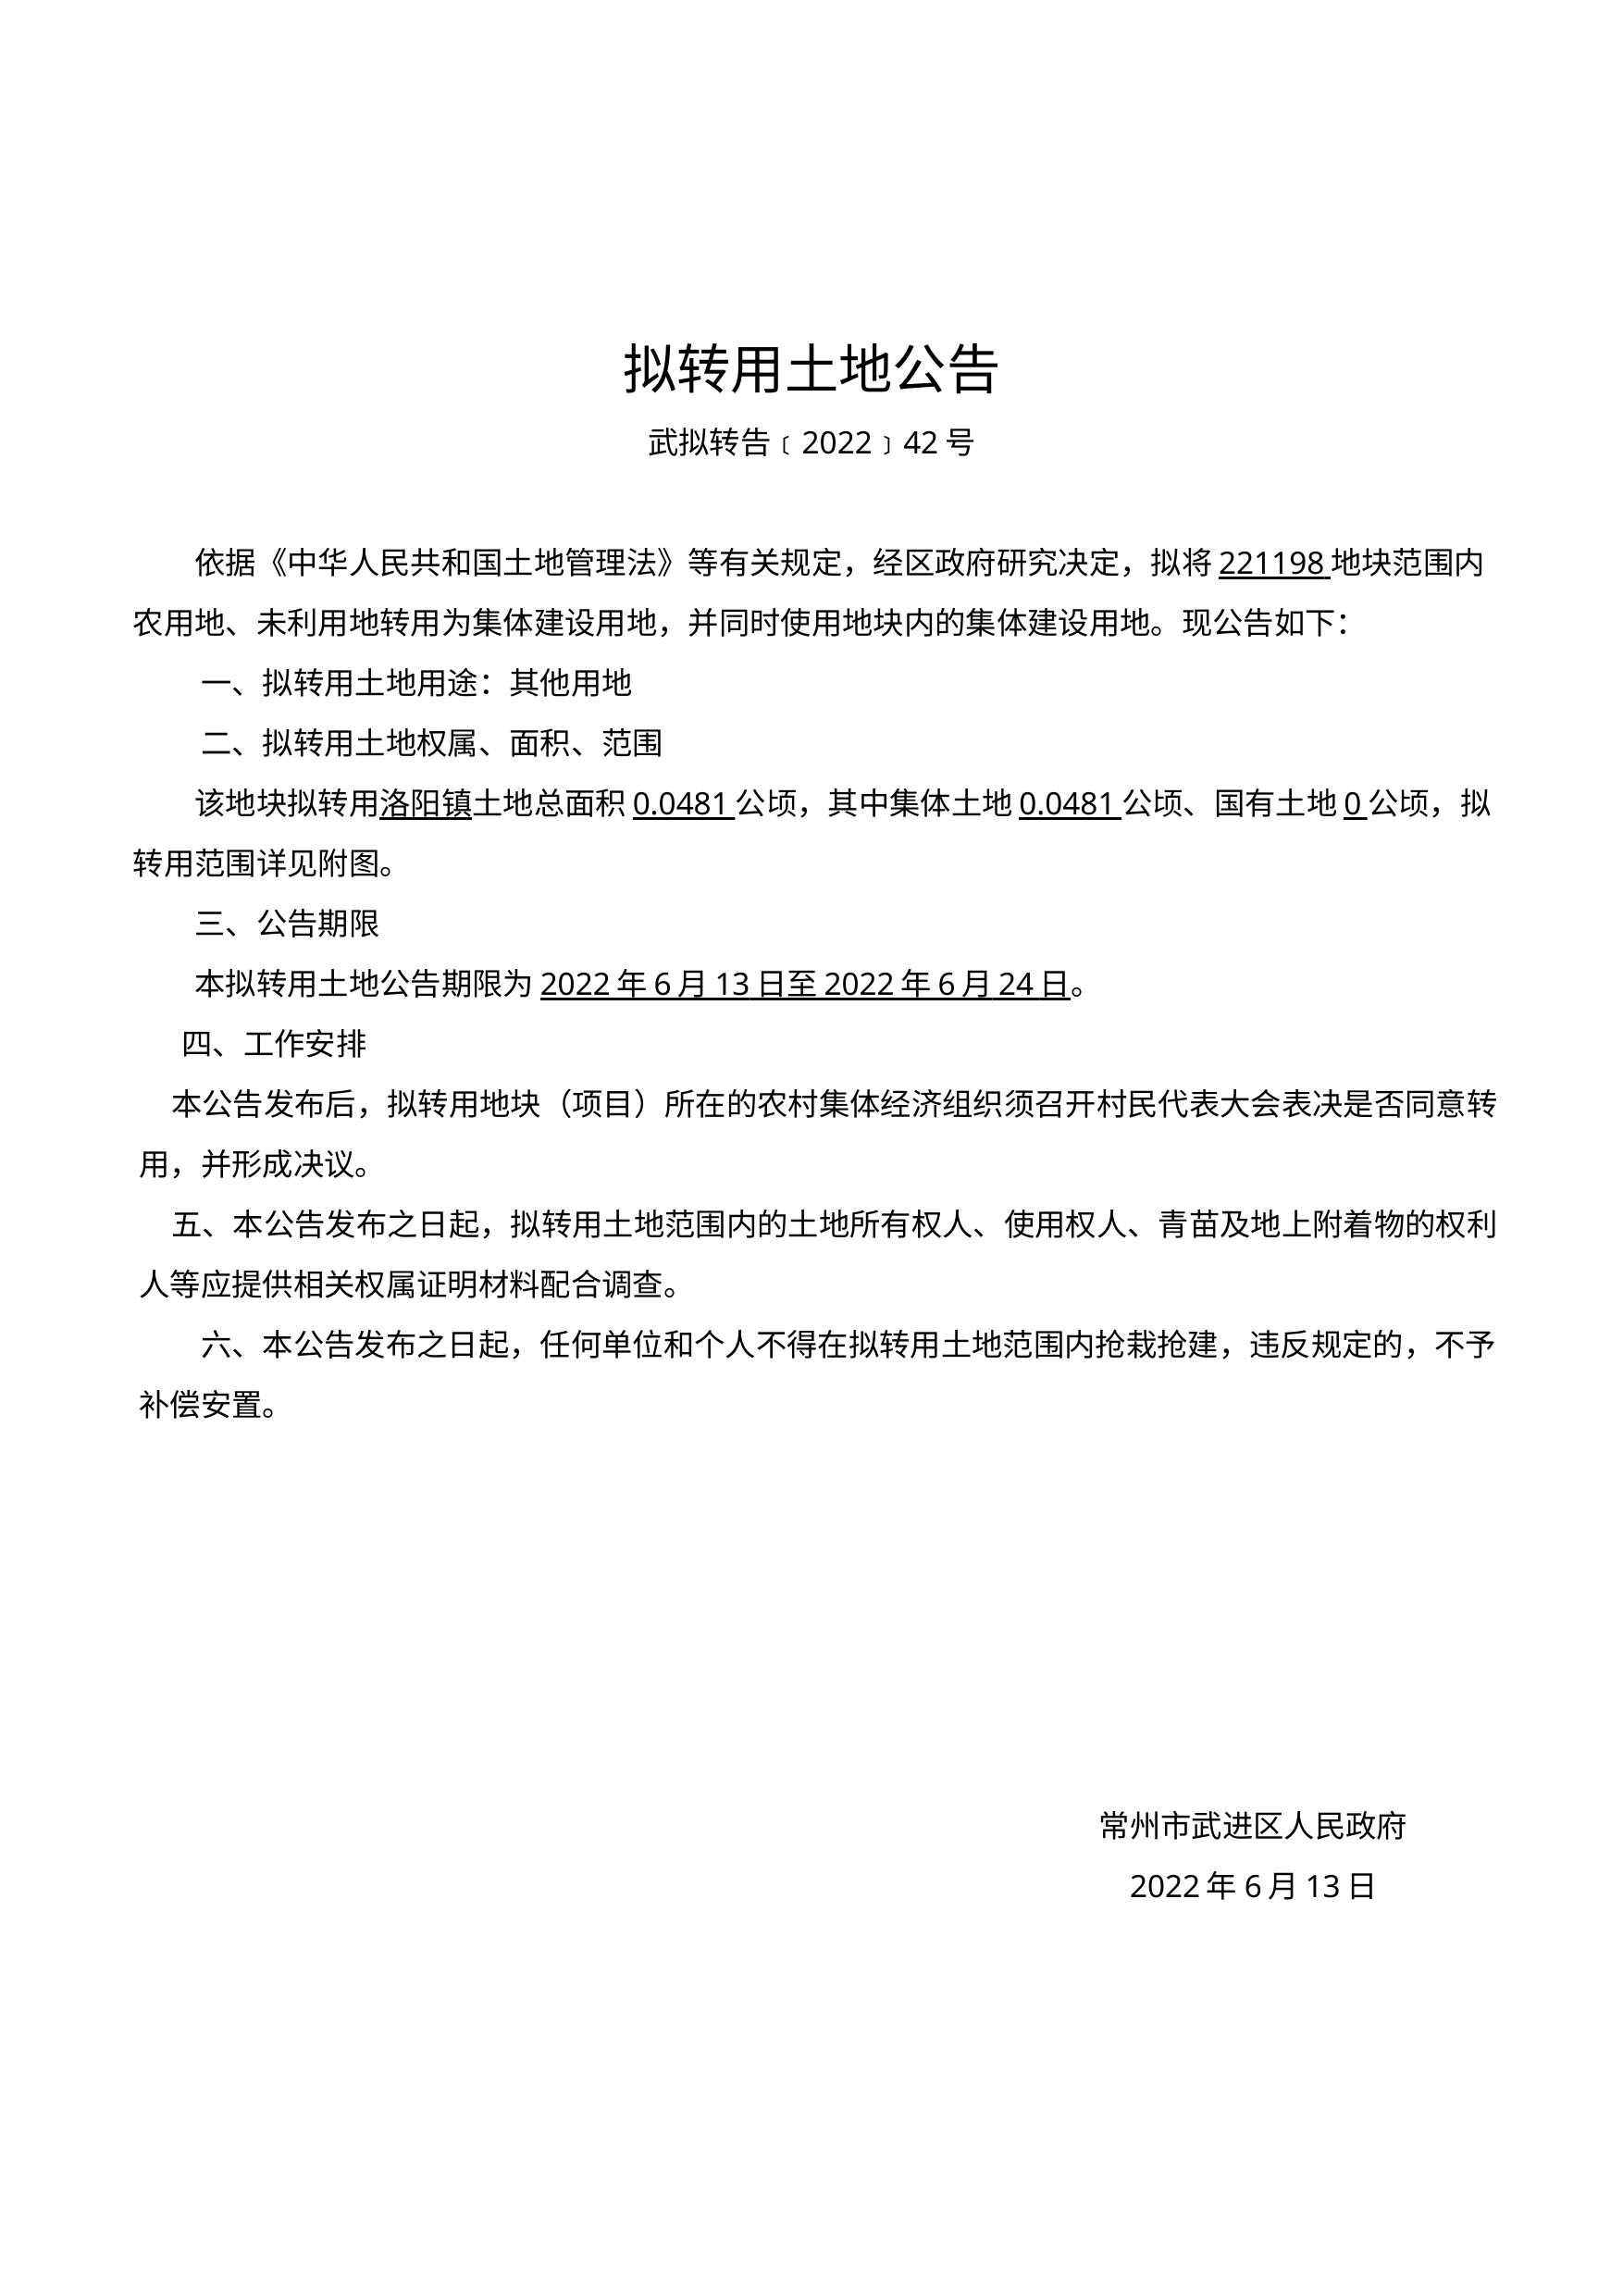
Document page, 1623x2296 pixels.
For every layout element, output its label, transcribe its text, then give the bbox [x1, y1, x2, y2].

text 常州市武进区人民政府 [173, 1794, 1499, 1855]
text 武拟转告﹝2022﹞42号 [173, 411, 1449, 471]
text 一、拟转用土地用途：其他用地 [139, 652, 1499, 712]
text 依据《中华人民共和国土地管理法》等有关规定，经区政府研究决定，拟将221198地块范围内农用地、未利用地转用为集体建设用地，并同时使用地块内的集体建设用地。现公告如下： [132, 531, 1499, 652]
text 六、本公告发布之日起，任何单位和个人不得在拟转用土地范围内抢栽抢建，违反规定的，不予补偿安置。 [139, 1313, 1499, 1433]
text 本拟转用土地公告期限为2022年6月13日至2022年6月24日。 [132, 952, 1499, 1012]
text 拟转用土地公告 [173, 320, 1449, 411]
text 该地块拟转用洛阳镇土地总面积0.0481公顷，其中集体土地0.0481公顷、国有土地0公顷，拟转用范围详见附图。 [132, 772, 1499, 892]
text 三、公告期限 [132, 892, 1499, 952]
text 2022年 6月13日 [173, 1855, 1499, 1915]
text 五、本公告发布之日起，拟转用土地范围内的土地所有权人、使用权人、青苗及地上附着物的权利人等应提供相关权属证明材料配合调查。 [139, 1193, 1499, 1313]
text 本公告发布后，拟转用地块（项目）所在的农村集体经济组织须召开村民代表大会表决是否同意转用，并形成决议。 [139, 1073, 1499, 1193]
text 二、拟转用土地权属、面积、范围 [139, 712, 1499, 772]
text 四、工作安排 [173, 1012, 1499, 1073]
